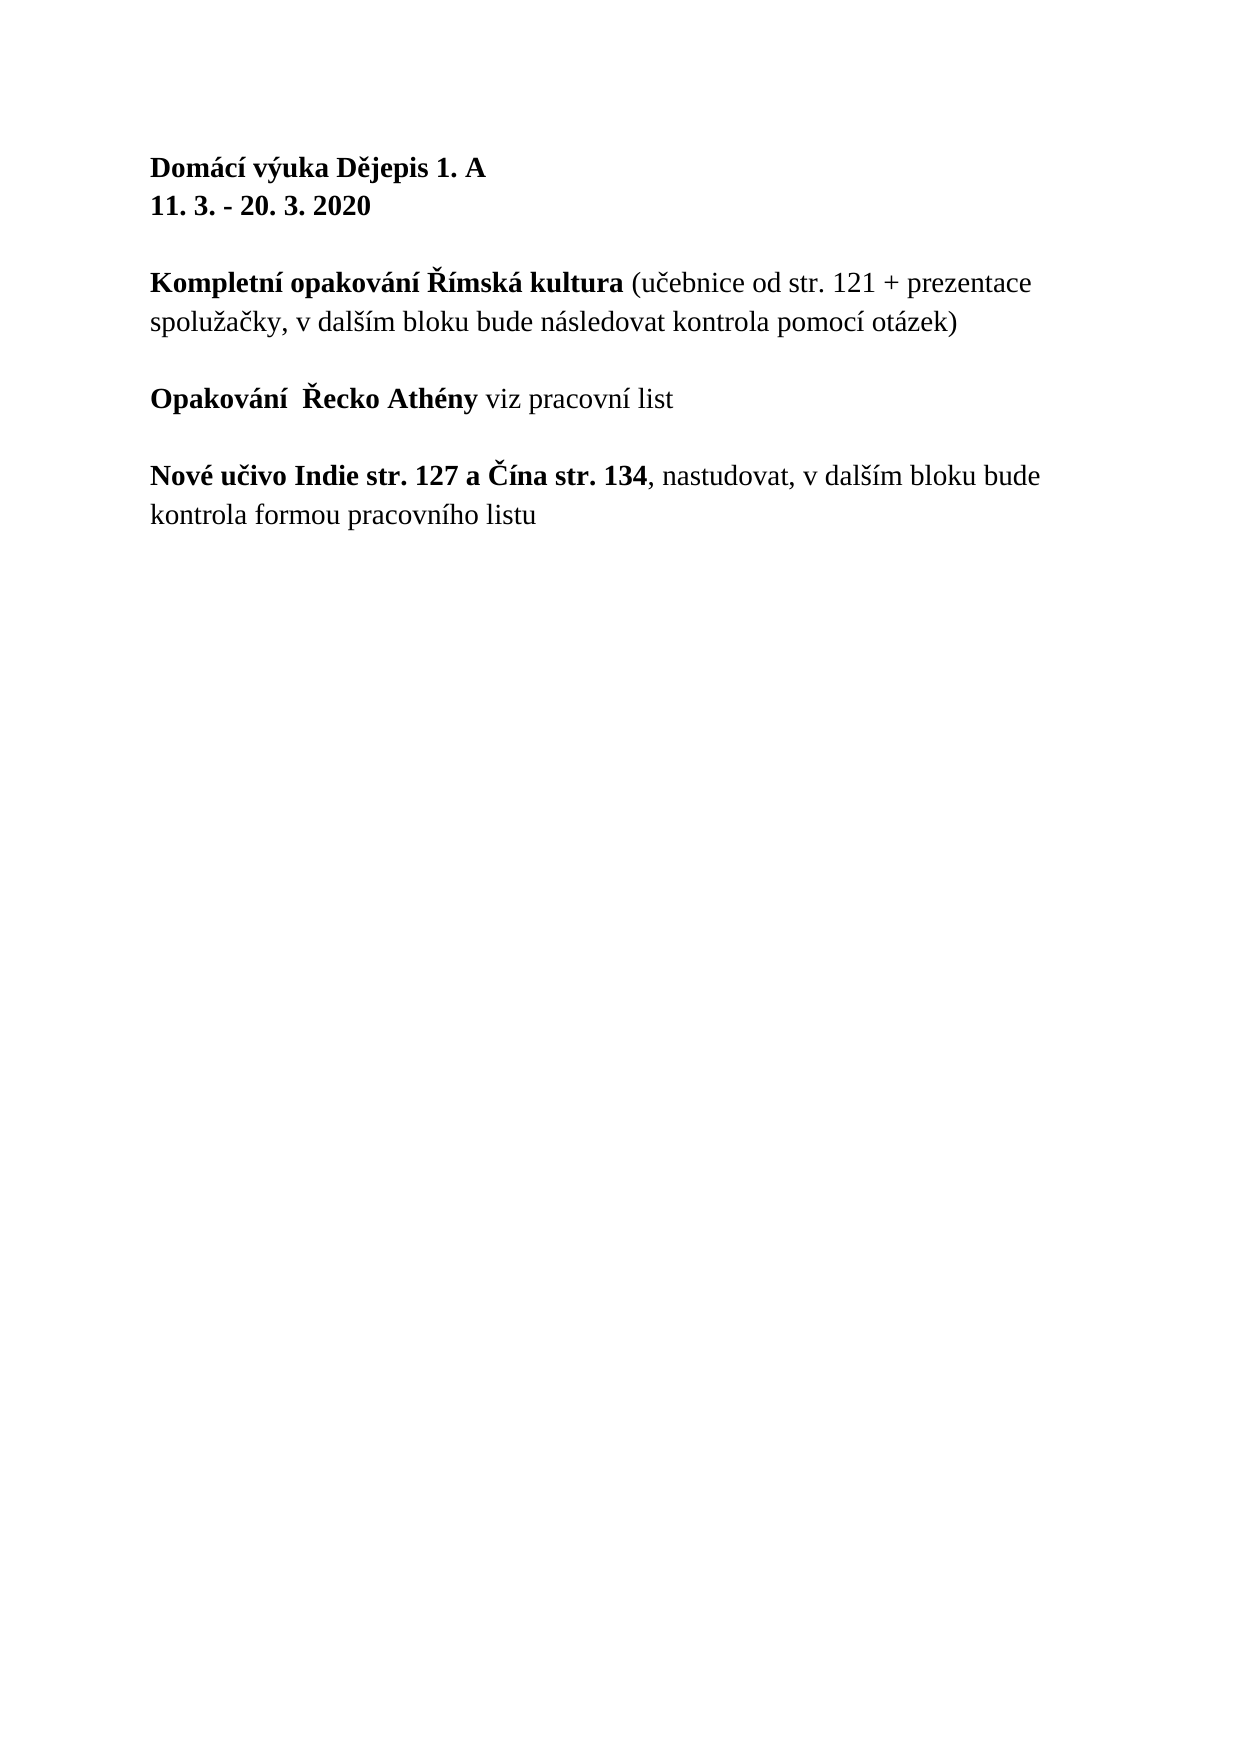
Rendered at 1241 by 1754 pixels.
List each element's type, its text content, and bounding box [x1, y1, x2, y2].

text 11. 3. - 20. 3. 2020 [150, 188, 1090, 222]
text Domácí výuka Dějepis 1. A [150, 150, 1090, 183]
text Kompletní opakování Římská kultura (učebnice od str. 121 + prezentace spolužačky, v dalším bloku bude následovat kontrola pomocí otázek) [150, 266, 1090, 338]
text Nové učivo Indie str. 127 a Čína str. 134, nastudovat, v dalším bloku bude kontrola formou pracovního listu [150, 458, 1090, 530]
text Opakování Řecko Athény viz pracovní list [150, 381, 1090, 415]
